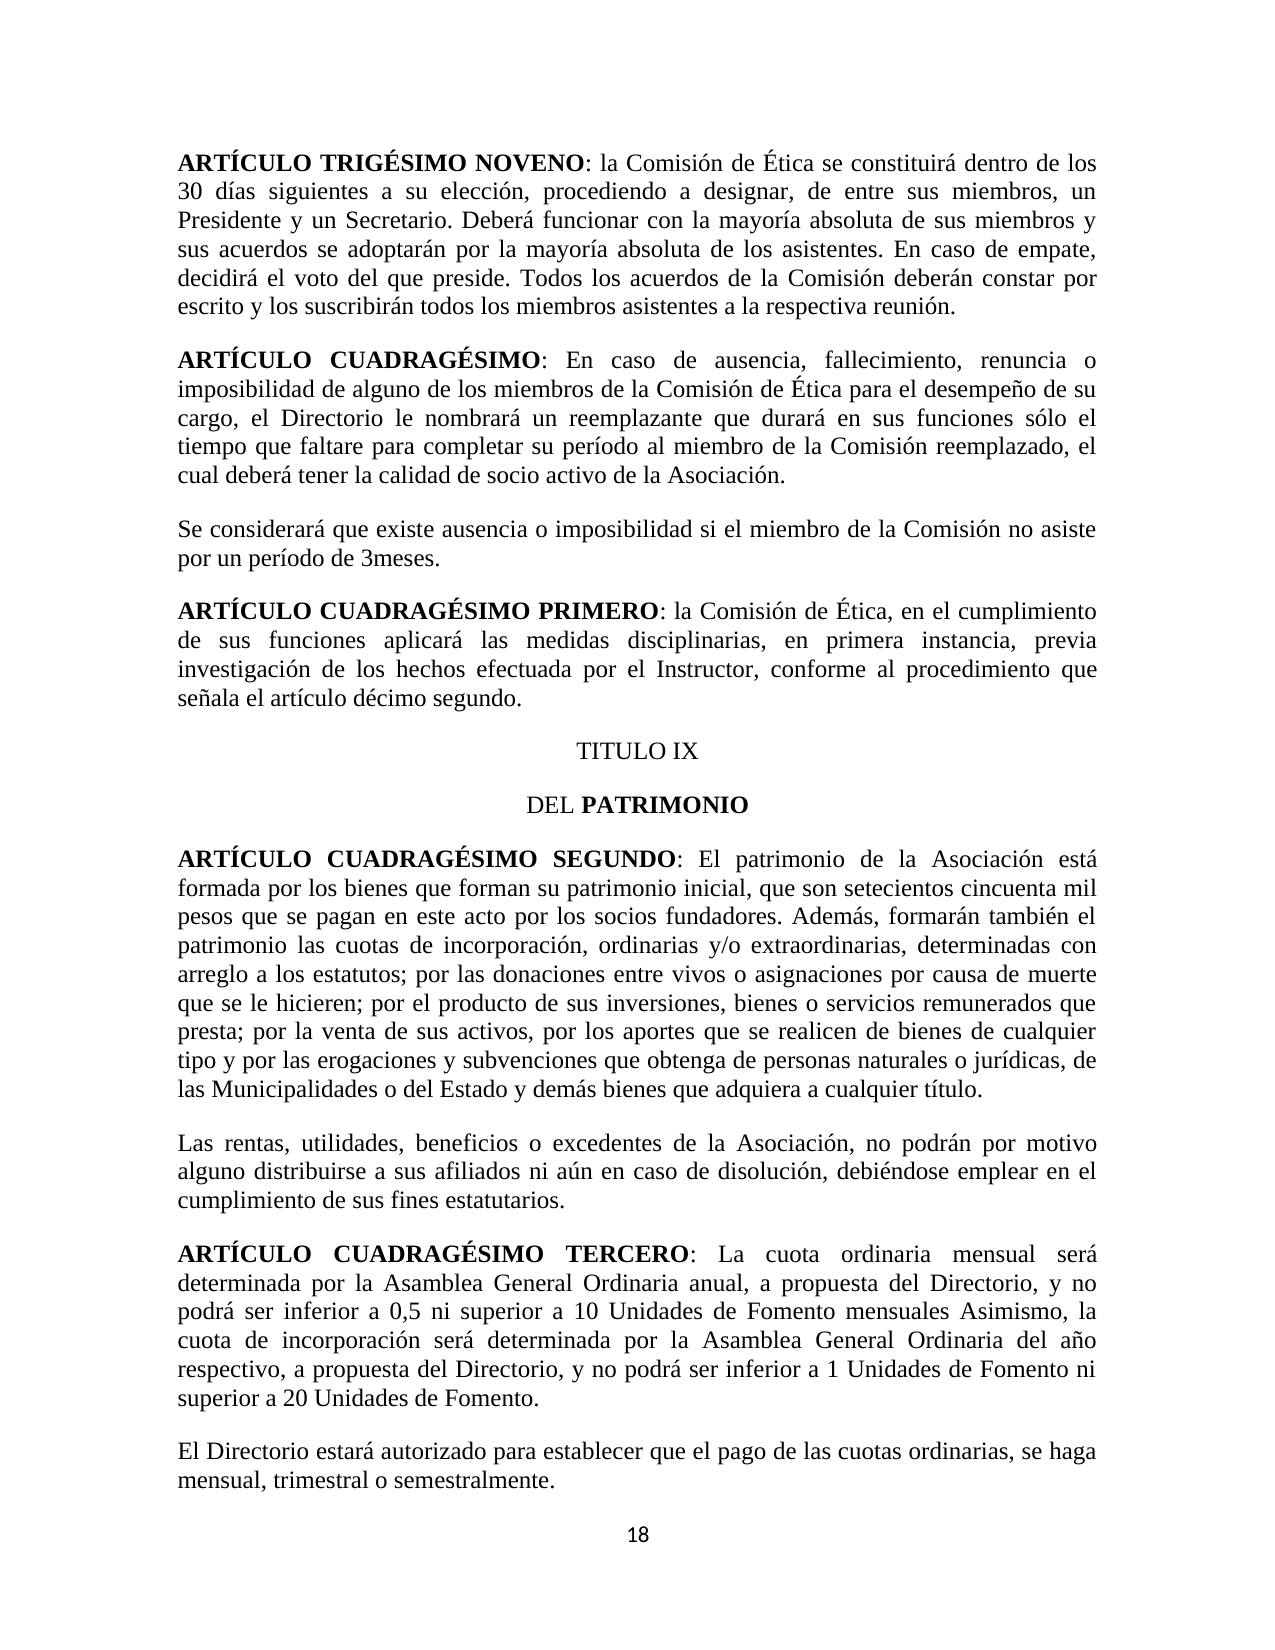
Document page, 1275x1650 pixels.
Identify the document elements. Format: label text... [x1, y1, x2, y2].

text ARTÍCULO CUADRAGÉSIMO TERCERO: La cuota ordinaria mensual será determinada por la Asamblea General Ordinaria anual, a propuesta del Directorio, y no podrá ser inferior a 0,5 ni superior a 10 Unidades de Fomento mensuales Asimismo, la cuota de incorporación será determinada por la Asamblea General Ordinaria del año respectivo, a propuesta del Directorio, y no podrá ser inferior a 1 Unidades de Fomento ni superior a 20 Unidades de Fomento. [177, 1239, 1098, 1411]
text DEL PATRIMONIO [177, 790, 1098, 819]
text ARTÍCULO CUADRAGÉSIMO SEGUNDO: El patrimonio de la Asociación está formada por los bienes que forman su patrimonio inicial, que son setecientos cincuenta mil pesos que se pagan en este acto por los socios fundadores. Además, formarán también el patrimonio las cuotas de incorporación, ordinarias y/o extraordinarias, determinadas con arreglo a los estatutos; por las donaciones entre vivos o asignaciones por causa de muerte que se le hicieren; por el producto de sus inversiones, bienes o servicios remunerados que presta; por la venta de sus activos, por los aportes que se realicen de bienes de cualquier tipo y por las erogaciones y subvenciones que obtenga de personas naturales o jurídicas, de las Municipalidades o del Estado y demás bienes que adquiera a cualquier título. [177, 844, 1098, 1103]
text Las rentas, utilidades, beneficios o excedentes de la Asociación, no podrán por motivo alguno distribuirse a sus afiliados ni aún en caso de disolución, debiéndose emplear en el cumplimiento de sus fines estatutarios. [177, 1128, 1098, 1214]
text Se considerará que existe ausencia o imposibilidad si el miembro de la Comisión no asiste por un período de 3meses. [177, 514, 1098, 571]
text El Directorio estará autorizado para establecer que el pago de las cuotas ordinarias, se haga mensual, trimestral o semestralmente. [177, 1436, 1098, 1494]
text TITULO IX [177, 736, 1098, 765]
text ARTÍCULO CUADRAGÉSIMO PRIMERO: la Comisión de Ética, en el cumplimiento de sus funciones aplicará las medidas disciplinarias, en primera instancia, previa investigación de los hechos efectuada por el Instructor, conforme al procedimiento que señala el artículo décimo segundo. [177, 596, 1098, 711]
text ARTÍCULO CUADRAGÉSIMO: En caso de ausencia, fallecimiento, renuncia o imposibilidad de alguno de los miembros de la Comisión de Ética para el desempeño de su cargo, el Directorio le nombrará un reemplazante que durará en sus funciones sólo el tiempo que faltare para completar su período al miembro de la Comisión reemplazado, el cual deberá tener la calidad de socio activo de la Asociación. [177, 345, 1098, 489]
text ARTÍCULO TRIGÉSIMO NOVENO: la Comisión de Ética se constituirá dentro de los 30 días siguientes a su elección, procediendo a designar, de entre sus miembros, un Presidente y un Secretario. Deberá funcionar con la mayoría absoluta de sus miembros y sus acuerdos se adoptarán por la mayoría absoluta de los asistentes. En caso de empate, decidirá el voto del que preside. Todos los acuerdos de la Comisión deberán constar por escrito y los suscribirán todos los miembros asistentes a la respectiva reunión. [177, 148, 1098, 320]
